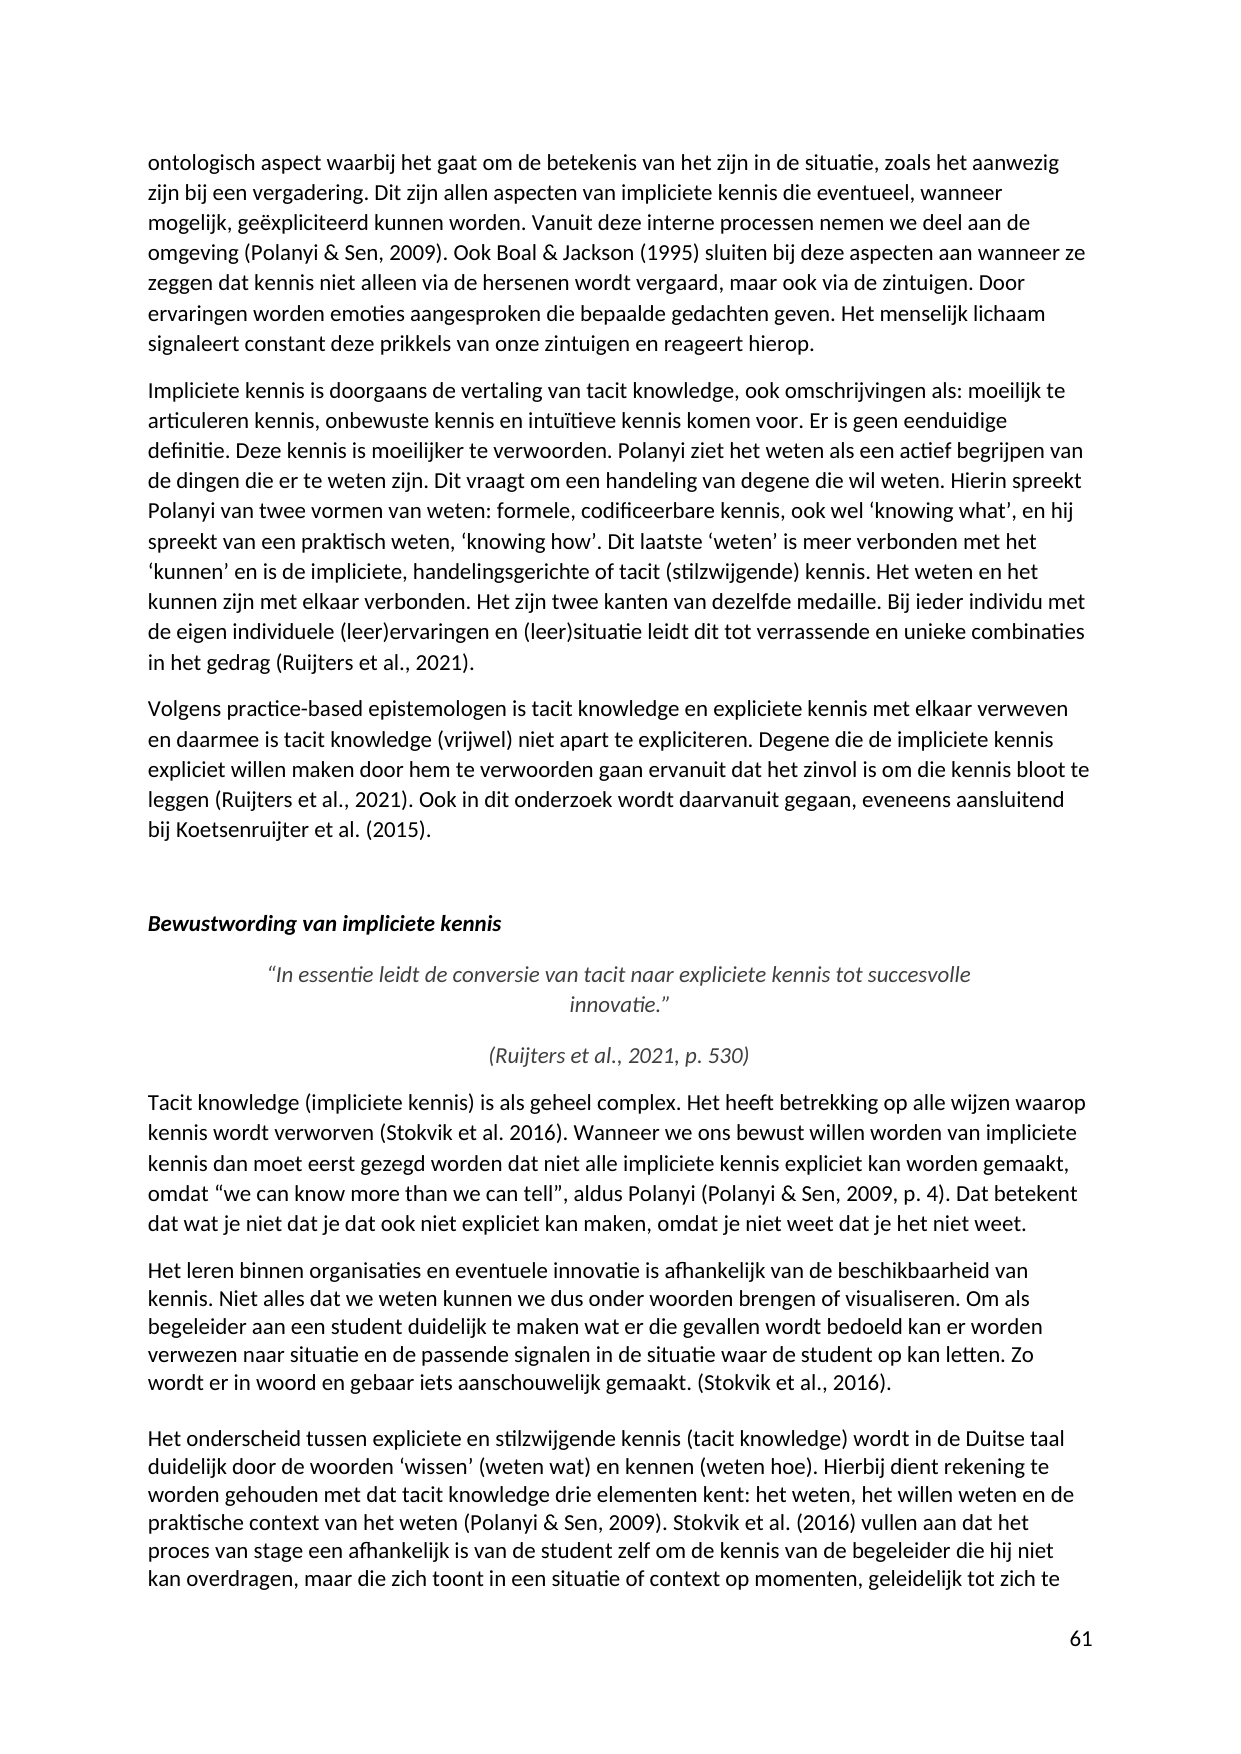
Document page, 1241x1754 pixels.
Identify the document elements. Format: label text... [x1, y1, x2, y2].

text (Ruijters et al., 2021, p. 530) [238, 1041, 1002, 1069]
subtitle Bewustwording van impliciete kennis [148, 909, 1092, 937]
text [148, 148, 1092, 357]
text Tacit knowledge (impliciete kennis) is als geheel complex. Het heeft betrekking op alle wijzen waarop kennis wordt verworven (Stokvik et al. 2016). Wanneer we ons bewust willen worden van impliciete kennis dan moet eerst gezegd worden dat niet alle impliciete kennis expliciet kan worden gemaakt, omdat “we can know more than we can tell”, aldus Polanyi (Polanyi & Sen, 2009, p. 4). Dat betekent dat wat je niet dat je dat ook niet expliciet kan maken, omdat je niet weet dat je het niet weet. [148, 1088, 1092, 1237]
text Volgens practice-based epistemologen is tacit knowledge en expliciete kennis met elkaar verweven en daarmee is tacit knowledge (vrijwel) niet apart te expliciteren. Degene die de impliciete kennis expliciet willen maken door hem te verwoorden gaan ervanuit dat het zinvol is om die kennis bloot te leggen (Ruijters et al., 2021). Ook in dit onderzoek wordt daarvanuit gegaan, eveneens aansluitend bij Koetsenruijter et al. (2015). [148, 694, 1092, 843]
text Impliciete kennis is doorgaans de vertaling van tacit knowledge, ook omschrijvingen als: moeilijk te articuleren kennis, onbewuste kennis en intuïtieve kennis komen voor. Er is geen eenduidige definitie. Deze kennis is moeilijker te verwoorden. Polanyi ziet het weten als een actief begrijpen van de dingen die er te weten zijn. Dit vraagt om een handeling van degene die wil weten. Hierin spreekt Polanyi van twee vormen van weten: formele, codificeerbare kennis, ook wel ‘knowing what’, en hij spreekt van een praktisch weten, ‘knowing how’. Dit laatste ‘weten’ is meer verbonden met het ‘kunnen’ en is de impliciete, handelingsgerichte of tacit (stilzwijgende) kennis. Het weten en het kunnen zijn met elkaar verbonden. Het zijn twee kanten van dezelfde medaille. Bij ieder individu met de eigen individuele (leer)ervaringen en (leer)situatie leidt dit tot verrassende en unieke combinaties in het gedrag (Ruijters et al., 2021). [148, 376, 1092, 676]
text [148, 1424, 1092, 1592]
text “In essentie leidt de conversie van tacit naar expliciete kennis tot succesvolle innovatie.” [238, 960, 1002, 1018]
text Het leren binnen organisaties en eventuele innovatie is afhankelijk van de beschikbaarheid van kennis. Niet alles dat we weten kunnen we dus onder woorden brengen of visualiseren. Om als begeleider aan een student duidelijk te maken wat er die gevallen wordt bedoeld kan er worden verwezen naar situatie en de passende signalen in de situatie waar de student op kan letten. Zo wordt er in woord en gebaar iets aanschouwelijk gemaakt. (Stokvik et al., 2016). [148, 1256, 1092, 1396]
